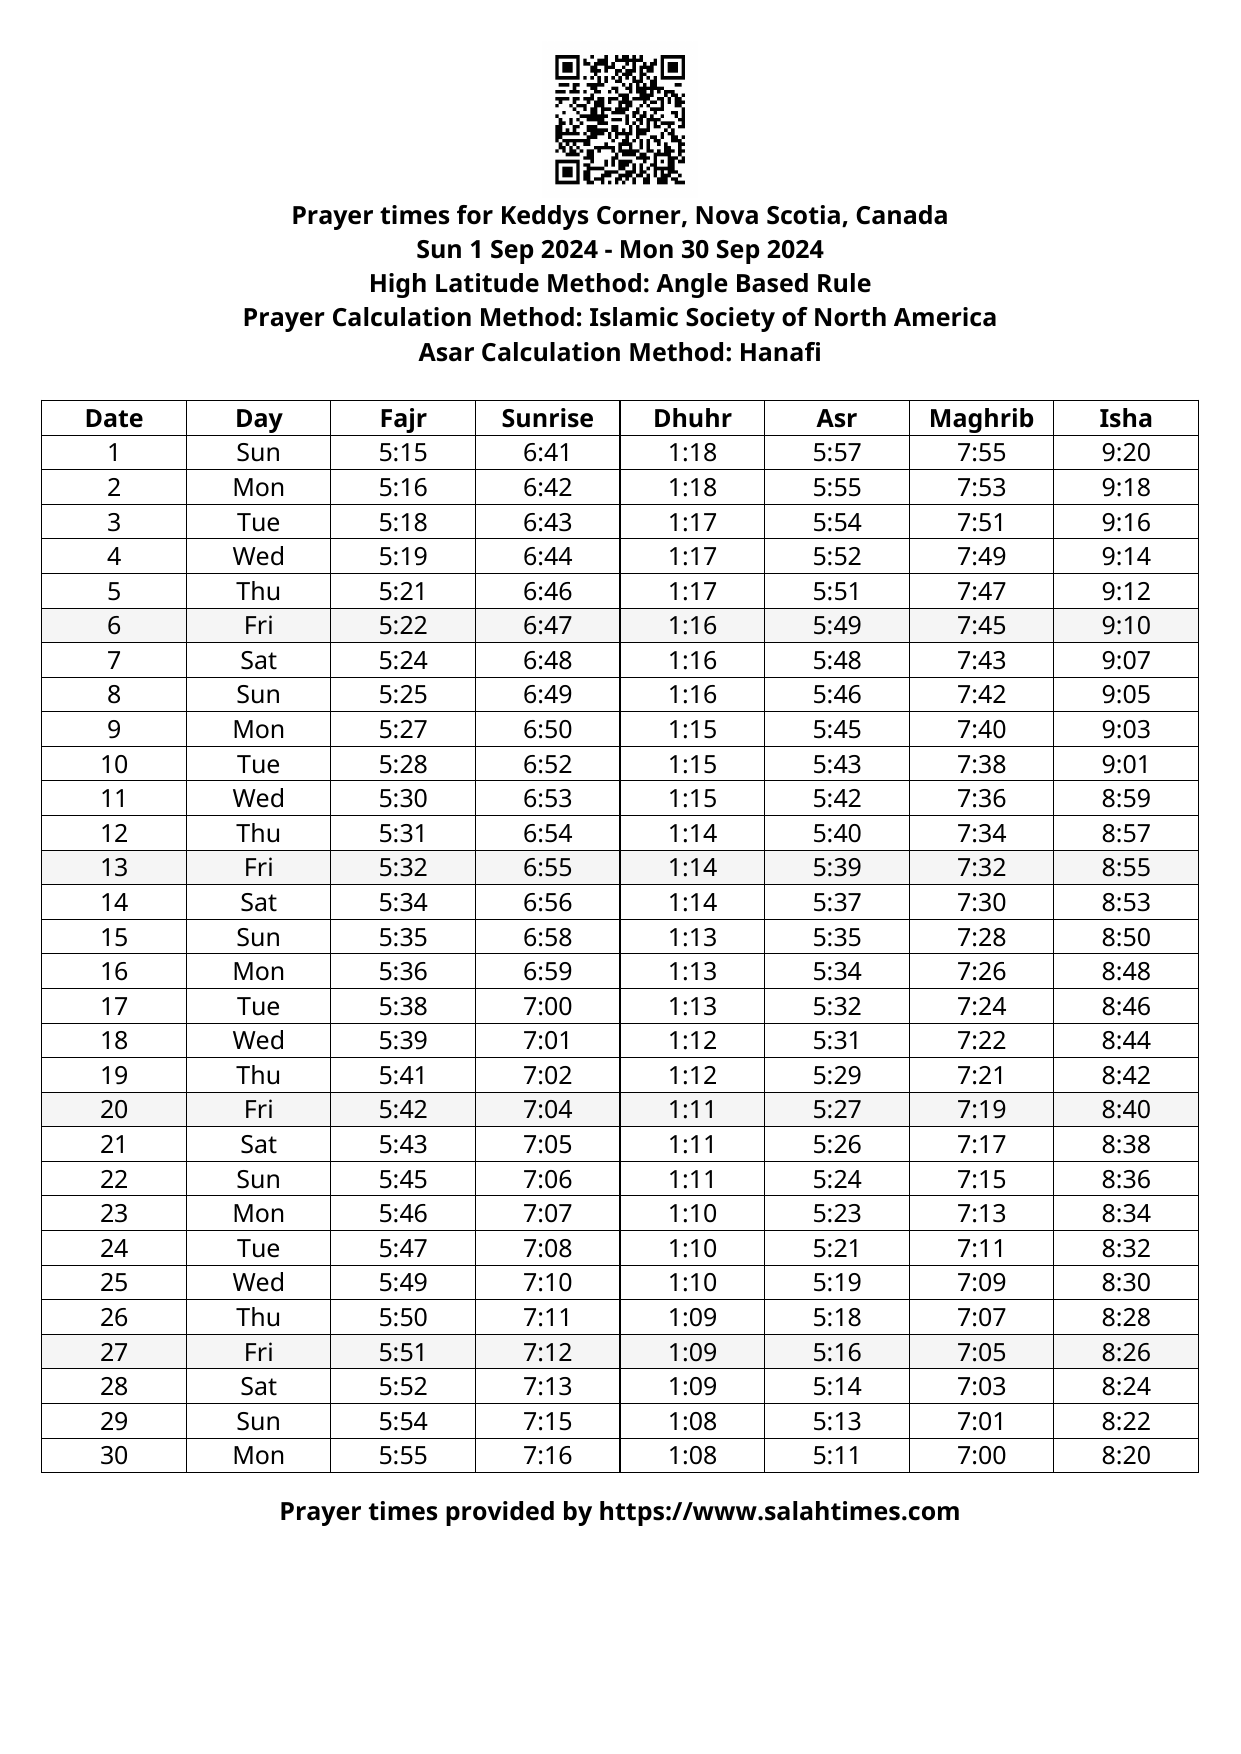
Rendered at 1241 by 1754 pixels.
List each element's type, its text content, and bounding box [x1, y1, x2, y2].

table_cell 1:11 [621, 1127, 764, 1161]
table_cell 5:52 [765, 539, 909, 573]
table_cell 8:24 [1054, 1369, 1198, 1403]
table_cell 5 [42, 574, 186, 607]
table_cell Sun [187, 436, 330, 469]
table_cell 7:40 [910, 712, 1053, 746]
table_cell 5:35 [765, 920, 909, 953]
table_cell 5:38 [331, 989, 475, 1022]
table_cell 9:07 [1054, 643, 1198, 677]
table_cell 16 [42, 954, 186, 988]
table_cell 5:25 [331, 678, 475, 711]
table_cell 8:50 [1054, 920, 1198, 953]
table_cell Wed [187, 1024, 330, 1057]
table_cell Mon [187, 470, 330, 504]
table_cell 28 [42, 1369, 186, 1403]
table_header Asr [765, 401, 909, 434]
table_cell 29 [42, 1404, 186, 1437]
table_cell 4 [42, 539, 186, 573]
table_cell 5:28 [331, 747, 475, 780]
table_cell 1:10 [621, 1266, 764, 1299]
table_cell 5:18 [331, 505, 475, 538]
table_cell 2 [42, 470, 186, 504]
table_cell 10 [42, 747, 186, 780]
table_cell 8:57 [1054, 816, 1198, 849]
table_cell 7:15 [910, 1162, 1053, 1195]
table_cell 7:02 [476, 1058, 619, 1092]
table_cell 19 [42, 1058, 186, 1092]
table_cell Tue [187, 505, 330, 538]
table_header Maghrib [910, 401, 1053, 434]
table_cell 1:17 [621, 539, 764, 573]
table_cell 6:48 [476, 643, 619, 677]
table_cell 9:03 [1054, 712, 1198, 746]
table_header Isha [1054, 401, 1198, 434]
table_cell 8:36 [1054, 1162, 1198, 1195]
table_cell 8:42 [1054, 1058, 1198, 1092]
table_cell 5:43 [331, 1127, 475, 1161]
table_cell 8:48 [1054, 954, 1198, 988]
table_cell 5:29 [765, 1058, 909, 1092]
table_cell Fri [187, 609, 330, 642]
table_cell 5:11 [765, 1439, 909, 1472]
table_cell 1:13 [621, 989, 764, 1022]
table_cell 27 [42, 1335, 186, 1368]
table_cell 9:20 [1054, 436, 1198, 469]
table_cell 5:36 [331, 954, 475, 988]
table_cell 7:06 [476, 1162, 619, 1195]
table_cell 1:14 [621, 885, 764, 919]
table_cell 7:32 [910, 851, 1053, 884]
table_cell 7:21 [910, 1058, 1053, 1092]
table_cell 5:51 [331, 1335, 475, 1368]
table_cell 6:59 [476, 954, 619, 988]
table_cell 11 [42, 781, 186, 815]
table_cell 7:01 [476, 1024, 619, 1057]
table_cell 24 [42, 1231, 186, 1264]
table_cell 9:14 [1054, 539, 1198, 573]
table_cell 8:40 [1054, 1093, 1198, 1126]
table_cell Fri [187, 1093, 330, 1126]
table_cell 5:46 [765, 678, 909, 711]
table_cell 8:28 [1054, 1300, 1198, 1334]
table_cell 6:49 [476, 678, 619, 711]
table_cell 8:22 [1054, 1404, 1198, 1437]
table_cell 5:43 [765, 747, 909, 780]
table_cell 5:34 [331, 885, 475, 919]
table_cell 9:12 [1054, 574, 1198, 607]
table_cell 5:51 [765, 574, 909, 607]
table_cell 1:16 [621, 609, 764, 642]
table_cell 7:03 [910, 1369, 1053, 1403]
table_cell 1:12 [621, 1024, 764, 1057]
table_header Dhuhr [621, 401, 764, 434]
table_cell 9 [42, 712, 186, 746]
table_cell 7:05 [476, 1127, 619, 1161]
table_cell 7:38 [910, 747, 1053, 780]
table_cell 5:21 [765, 1231, 909, 1264]
table_cell 5:16 [331, 470, 475, 504]
table_cell 1:15 [621, 747, 764, 780]
table_cell Tue [187, 989, 330, 1022]
table_cell 1:13 [621, 954, 764, 988]
table_cell 30 [42, 1439, 186, 1472]
table_cell 1:18 [621, 436, 764, 469]
table_cell 7:45 [910, 609, 1053, 642]
table_cell Mon [187, 712, 330, 746]
table_cell 7:11 [476, 1300, 619, 1334]
table_cell 20 [42, 1093, 186, 1126]
table_cell 5:47 [331, 1231, 475, 1264]
table_cell 1:08 [621, 1404, 764, 1437]
table_cell 9:16 [1054, 505, 1198, 538]
table_cell Tue [187, 747, 330, 780]
table_cell Sat [187, 1127, 330, 1161]
table_cell 5:15 [331, 436, 475, 469]
table_cell 26 [42, 1300, 186, 1334]
table_cell Thu [187, 1300, 330, 1334]
table_cell 7:16 [476, 1439, 619, 1472]
table_cell 1:16 [621, 678, 764, 711]
table_header Fajr [331, 401, 475, 434]
table_cell 7:34 [910, 816, 1053, 849]
table_cell 5:19 [331, 539, 475, 573]
table_header Date [42, 401, 186, 434]
table_cell 8 [42, 678, 186, 711]
table_cell 8:59 [1054, 781, 1198, 815]
table_cell 5:45 [331, 1162, 475, 1195]
table_cell 5:54 [765, 505, 909, 538]
table_cell 7:49 [910, 539, 1053, 573]
table_cell 5:13 [765, 1404, 909, 1437]
table_cell 7:24 [910, 989, 1053, 1022]
table_header Sunrise [476, 401, 619, 434]
table_cell 5:49 [765, 609, 909, 642]
text Prayer times provided by https://www.salahtimes.com [42, 1494, 1198, 1528]
table_cell Wed [187, 781, 330, 815]
table_cell 5:18 [765, 1300, 909, 1334]
table_cell 5:32 [765, 989, 909, 1022]
table_cell 8:38 [1054, 1127, 1198, 1161]
table_cell 7:10 [476, 1266, 619, 1299]
table_cell 7:04 [476, 1093, 619, 1126]
table_cell 7:15 [476, 1404, 619, 1437]
table_cell 5:32 [331, 851, 475, 884]
table_cell 5:19 [765, 1266, 909, 1299]
table_cell 5:14 [765, 1369, 909, 1403]
table_cell 9:18 [1054, 470, 1198, 504]
table_cell 7:13 [476, 1369, 619, 1403]
table_cell 5:24 [331, 643, 475, 677]
table_cell 6:58 [476, 920, 619, 953]
table_cell 6:46 [476, 574, 619, 607]
table_cell 8:53 [1054, 885, 1198, 919]
table_cell 7:26 [910, 954, 1053, 988]
table_cell 8:20 [1054, 1439, 1198, 1472]
table_cell 5:39 [765, 851, 909, 884]
table_cell 1:09 [621, 1335, 764, 1368]
table_cell 5:35 [331, 920, 475, 953]
table_cell Tue [187, 1231, 330, 1264]
table_cell 7:22 [910, 1024, 1053, 1057]
table_cell 9:10 [1054, 609, 1198, 642]
table_cell 7:00 [910, 1439, 1053, 1472]
table_header Day [187, 401, 330, 434]
text Prayer times for Keddys Corner, Nova Scotia, Canada [42, 198, 1198, 232]
table_cell 7:51 [910, 505, 1053, 538]
table_cell Wed [187, 1266, 330, 1299]
table_cell 5:57 [765, 436, 909, 469]
table_cell 5:21 [331, 574, 475, 607]
table_cell 6:41 [476, 436, 619, 469]
table_cell 8:46 [1054, 989, 1198, 1022]
table_cell 1:17 [621, 574, 764, 607]
table_cell 7:07 [910, 1300, 1053, 1334]
table_cell 9:05 [1054, 678, 1198, 711]
table_cell 7:13 [910, 1196, 1053, 1230]
table_cell 5:37 [765, 885, 909, 919]
table_cell 22 [42, 1162, 186, 1195]
table_cell 5:49 [331, 1266, 475, 1299]
table_cell Thu [187, 816, 330, 849]
table_cell 6:44 [476, 539, 619, 573]
table_cell 5:24 [765, 1162, 909, 1195]
table_cell 6:56 [476, 885, 619, 919]
table_cell 7 [42, 643, 186, 677]
table_cell 5:31 [765, 1024, 909, 1057]
table_cell 7:43 [910, 643, 1053, 677]
table_cell 6:50 [476, 712, 619, 746]
table_cell Sat [187, 643, 330, 677]
table_cell 1:16 [621, 643, 764, 677]
table_cell 23 [42, 1196, 186, 1230]
table_cell 5:41 [331, 1058, 475, 1092]
table_cell 7:08 [476, 1231, 619, 1264]
table_cell 6:55 [476, 851, 619, 884]
table_cell 14 [42, 885, 186, 919]
table_cell Mon [187, 954, 330, 988]
table_cell Thu [187, 574, 330, 607]
table_cell 7:42 [910, 678, 1053, 711]
table_cell 1:10 [621, 1231, 764, 1264]
picture [542, 41, 699, 198]
table_cell 7:36 [910, 781, 1053, 815]
table_cell 7:09 [910, 1266, 1053, 1299]
table_cell 1:11 [621, 1093, 764, 1126]
table_cell 5:40 [765, 816, 909, 849]
table_cell 6 [42, 609, 186, 642]
table_cell 5:27 [331, 712, 475, 746]
table_cell Mon [187, 1196, 330, 1230]
table_cell 5:46 [331, 1196, 475, 1230]
table_cell Mon [187, 1439, 330, 1472]
table_cell 6:43 [476, 505, 619, 538]
table_cell Sat [187, 1369, 330, 1403]
table_cell 5:45 [765, 712, 909, 746]
table_cell 5:54 [331, 1404, 475, 1437]
table_cell 5:23 [765, 1196, 909, 1230]
table_cell 1:08 [621, 1439, 764, 1472]
table_cell 1:09 [621, 1300, 764, 1334]
table_cell 7:28 [910, 920, 1053, 953]
table_cell Fri [187, 851, 330, 884]
table_cell 17 [42, 989, 186, 1022]
table_cell 7:07 [476, 1196, 619, 1230]
table_cell 6:52 [476, 747, 619, 780]
table_cell 5:55 [331, 1439, 475, 1472]
table_cell Sun [187, 1162, 330, 1195]
table_cell 8:30 [1054, 1266, 1198, 1299]
table_cell 1:12 [621, 1058, 764, 1092]
table_cell 6:54 [476, 816, 619, 849]
table_cell 1:15 [621, 781, 764, 815]
table_cell 1 [42, 436, 186, 469]
table_cell 1:15 [621, 712, 764, 746]
table_cell 7:12 [476, 1335, 619, 1368]
table_cell 7:47 [910, 574, 1053, 607]
table_cell Wed [187, 539, 330, 573]
table_cell Sun [187, 678, 330, 711]
table_cell 1:10 [621, 1196, 764, 1230]
text High Latitude Method: Angle Based Rule [42, 266, 1198, 300]
table_cell 5:50 [331, 1300, 475, 1334]
table_cell Fri [187, 1335, 330, 1368]
table_cell 7:55 [910, 436, 1053, 469]
table_cell Sun [187, 920, 330, 953]
table_cell 5:26 [765, 1127, 909, 1161]
table_cell 18 [42, 1024, 186, 1057]
table_cell 5:55 [765, 470, 909, 504]
table_cell Thu [187, 1058, 330, 1092]
table_cell 12 [42, 816, 186, 849]
table_cell 7:17 [910, 1127, 1053, 1161]
table_cell 8:32 [1054, 1231, 1198, 1264]
table_cell 1:13 [621, 920, 764, 953]
table_cell 25 [42, 1266, 186, 1299]
table_cell 1:09 [621, 1369, 764, 1403]
text Asar Calculation Method: Hanafi [42, 334, 1198, 368]
table_cell 5:30 [331, 781, 475, 815]
table_cell 5:39 [331, 1024, 475, 1057]
table_cell 5:48 [765, 643, 909, 677]
table_cell 1:17 [621, 505, 764, 538]
table_cell 7:53 [910, 470, 1053, 504]
table_cell 5:27 [765, 1093, 909, 1126]
table_cell 7:05 [910, 1335, 1053, 1368]
table_cell 8:34 [1054, 1196, 1198, 1230]
table_cell 5:31 [331, 816, 475, 849]
text Sun 1 Sep 2024 - Mon 30 Sep 2024 [42, 232, 1198, 266]
table_cell 9:01 [1054, 747, 1198, 780]
table_cell 7:11 [910, 1231, 1053, 1264]
table_cell 7:19 [910, 1093, 1053, 1126]
table_cell 7:00 [476, 989, 619, 1022]
table_cell 1:11 [621, 1162, 764, 1195]
table_cell 15 [42, 920, 186, 953]
table_cell 7:01 [910, 1404, 1053, 1437]
table_cell Sun [187, 1404, 330, 1437]
table_cell 21 [42, 1127, 186, 1161]
table_cell Sat [187, 885, 330, 919]
table_cell 13 [42, 851, 186, 884]
table_cell 8:55 [1054, 851, 1198, 884]
text Prayer Calculation Method: Islamic Society of North America [42, 300, 1198, 334]
table_cell 1:14 [621, 816, 764, 849]
table_cell 5:34 [765, 954, 909, 988]
table_cell 5:52 [331, 1369, 475, 1403]
table_cell 5:42 [331, 1093, 475, 1126]
table_cell 5:42 [765, 781, 909, 815]
table_cell 8:44 [1054, 1024, 1198, 1057]
table_cell 3 [42, 505, 186, 538]
table_cell 6:53 [476, 781, 619, 815]
table_cell 1:18 [621, 470, 764, 504]
table_cell 6:47 [476, 609, 619, 642]
table_cell 8:26 [1054, 1335, 1198, 1368]
table_cell 5:22 [331, 609, 475, 642]
table_cell 7:30 [910, 885, 1053, 919]
table_cell 1:14 [621, 851, 764, 884]
table_cell 6:42 [476, 470, 619, 504]
table_cell 5:16 [765, 1335, 909, 1368]
